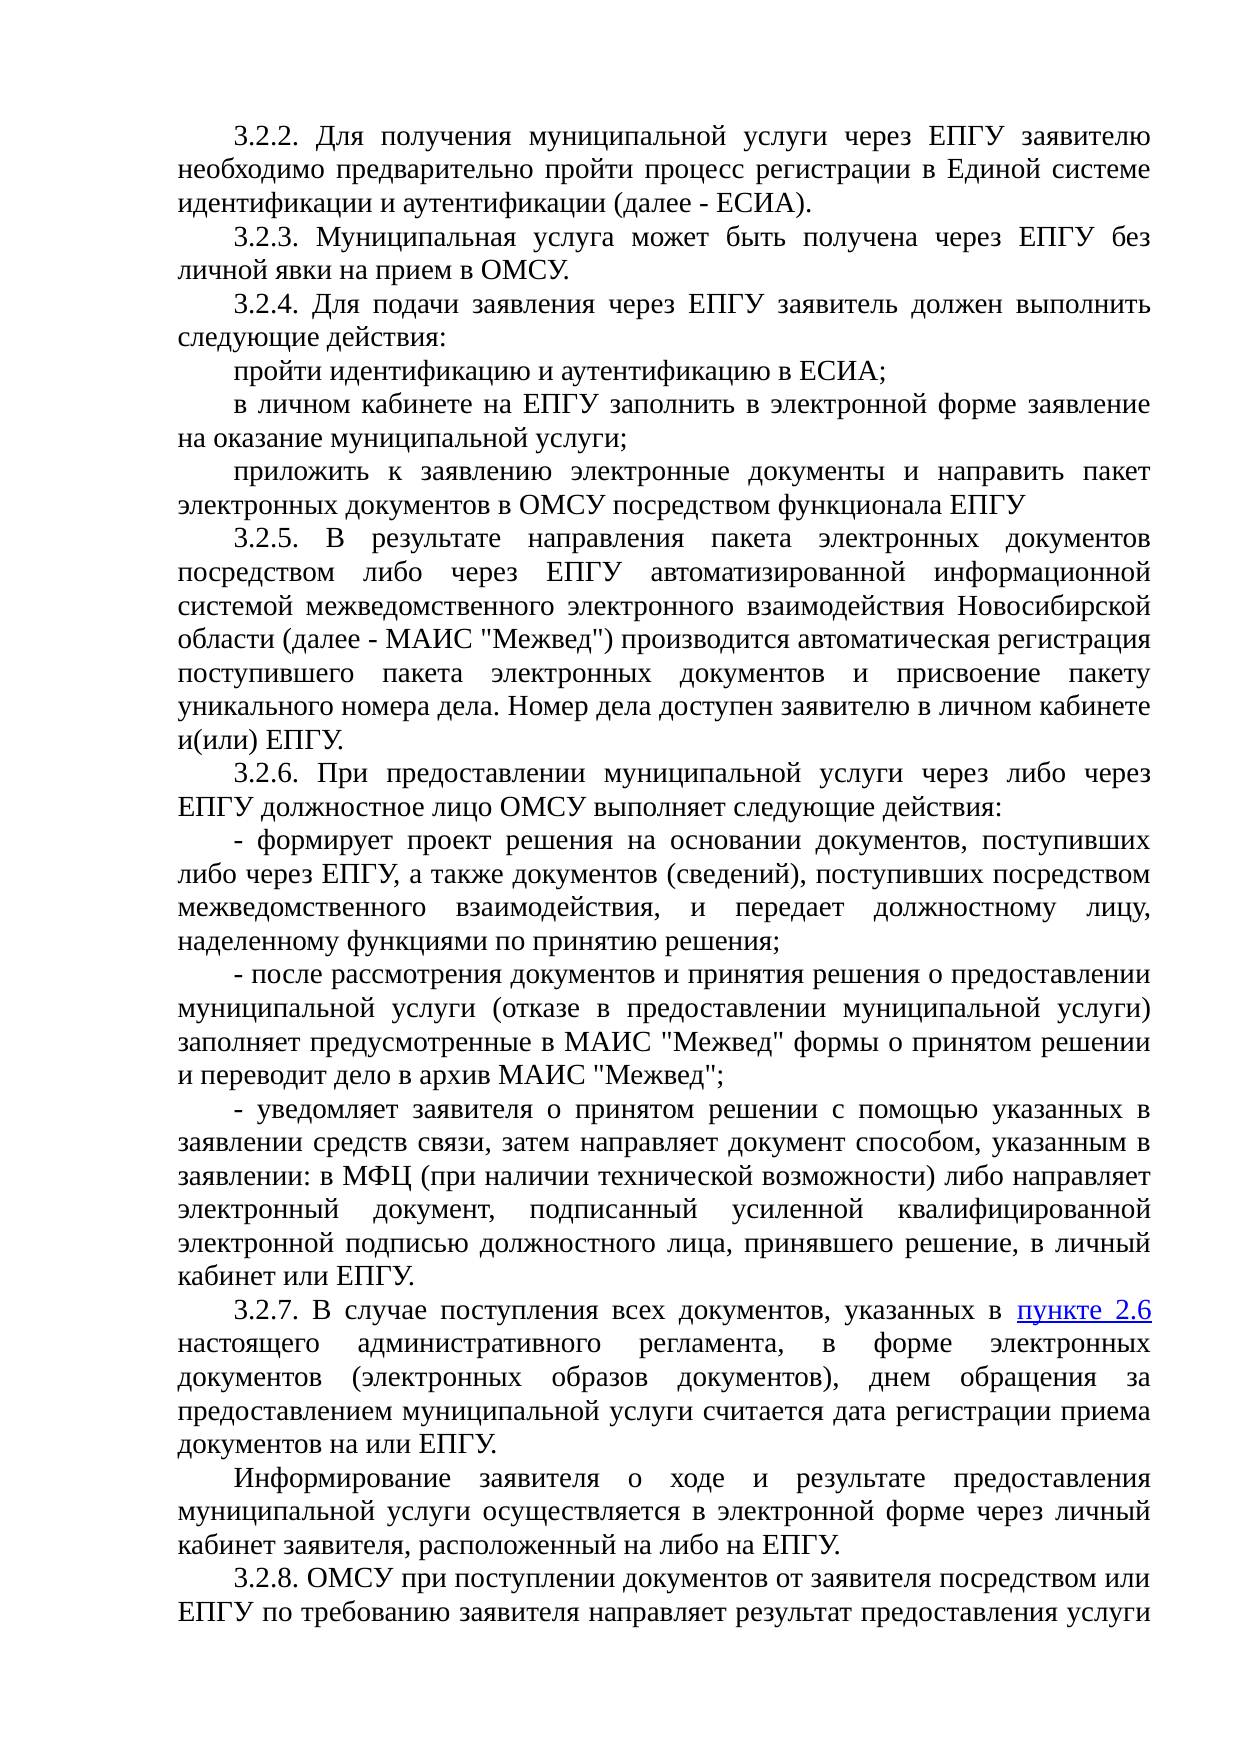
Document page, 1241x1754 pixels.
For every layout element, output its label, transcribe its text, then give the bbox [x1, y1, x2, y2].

text 3.2.4. Для подачи заявления через ЕПГУ заявитель должен выполнить следующие действия: [177, 286, 1152, 353]
text пройти идентификацию и аутентификацию в ЕСИА; [177, 353, 1152, 386]
text в личном кабинете на ЕПГУ заполнить в электронной форме заявление на оказание муниципальной услуги; [177, 386, 1152, 453]
text 3.2.7. В случае поступления всех документов, указанных в пункте 2.6 настоящего административного регламента, в форме электронных документов (электронных образов документов), днем обращения за предоставлением муниципальной услуги считается дата регистрации приема документов на или ЕПГУ. [177, 1292, 1152, 1460]
text 3.2.3. Муниципальная услуга может быть получена через ЕПГУ без личной явки на прием в ОМСУ. [177, 219, 1152, 286]
text 3.2.2. Для получения муниципальной услуги через ЕПГУ заявителю необходимо предварительно пройти процесс регистрации в Единой системе идентификации и аутентификации (далее - ЕСИА). [177, 118, 1152, 219]
text приложить к заявлению электронные документы и направить пакет электронных документов в ОМСУ посредством функционала ЕПГУ [177, 453, 1152, 521]
text - уведомляет заявителя о принятом решении с помощью указанных в заявлении средств связи, затем направляет документ способом, указанным в заявлении: в МФЦ (при наличии технической возможности) либо направляет электронный документ, подписанный усиленной квалифицированной электронной подписью должностного лица, принявшего решение, в личный кабинет или ЕПГУ. [177, 1091, 1152, 1292]
text 3.2.5. В результате направления пакета электронных документов посредством либо через ЕПГУ автоматизированной информационной системой межведомственного электронного взаимодействия Новосибирской области (далее - МАИС "Межвед") производится автоматическая регистрация поступившего пакета электронных документов и присвоение пакету уникального номера дела. Номер дела доступен заявителю в личном кабинете и(или) ЕПГУ. [177, 521, 1152, 755]
text - формирует проект решения на основании документов, поступивших либо через ЕПГУ, а также документов (сведений), поступивших посредством межведомственного взаимодействия, и передает должностному лицу, наделенному функциями по принятию решения; [177, 822, 1152, 957]
text 3.2.6. При предоставлении муниципальной услуги через либо через ЕПГУ должностное лицо ОМСУ выполняет следующие действия: [177, 755, 1152, 822]
text Информирование заявителя о ходе и результате предоставления муниципальной услуги осуществляется в электронной форме через личный кабинет заявителя, расположенный на либо на ЕПГУ. [177, 1460, 1152, 1560]
text - после рассмотрения документов и принятия решения о предоставлении муниципальной услуги (отказе в предоставлении муниципальной услуги) заполняет предусмотренные в МАИС "Межвед" формы о принятом решении и переводит дело в архив МАИС "Межвед"; [177, 957, 1152, 1091]
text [177, 1560, 1152, 1627]
